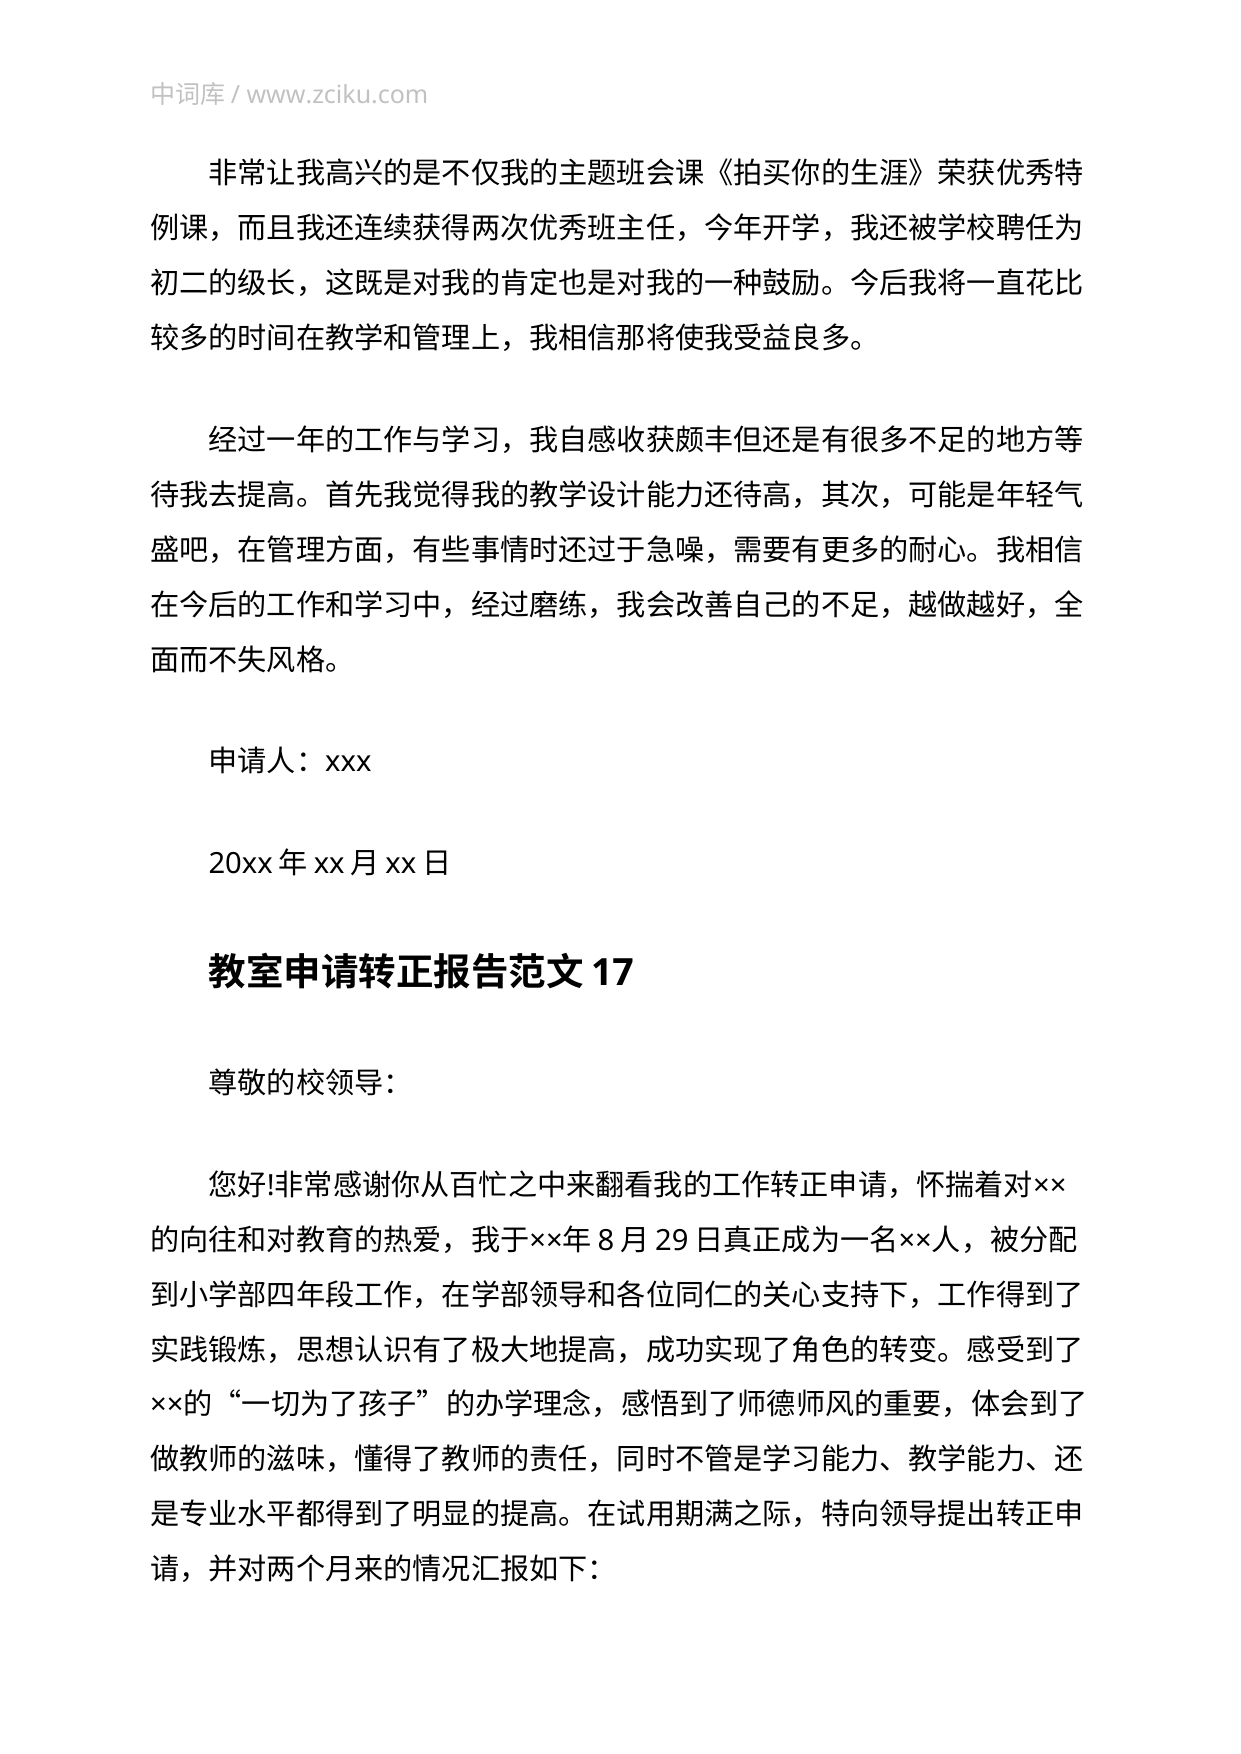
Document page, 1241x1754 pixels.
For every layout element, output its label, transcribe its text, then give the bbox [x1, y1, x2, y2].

text 经过一年的工作与学习，我自感收获颇丰但还是有很多不足的地方等待我去提高。首先我觉得我的教学设计能力还待高，其次，可能是年轻气盛吧，在管理方面，有些事情时还过于急噪，需要有更多的耐心。我相信在今后的工作和学习中，经过磨练，我会改善自己的不足，越做越好，全面而不失风格。 [150, 416, 1090, 678]
text 尊敬的校领导： [150, 1059, 1090, 1102]
text 您好!非常感谢你从百忙之中来翻看我的工作转正申请，怀揣着对××的向往和对教育的热爱，我于××年8月29日真正成为一名××人，被分配到小学部四年段工作，在学部领导和各位同仁的关心支持下，工作得到了实践锻炼，思想认识有了极大地提高，成功实现了角色的转变。感受到了××的“一切为了孩子”的办学理念，感悟到了师德师风的重要，体会到了做教师的滋味，懂得了教师的责任，同时不管是学习能力、教学能力、还是专业水平都得到了明显的提高。在试用期满之际，特向领导提出转正申请，并对两个月来的情况汇报如下： [150, 1161, 1090, 1588]
text 20xx年xx月xx日 [150, 840, 1090, 882]
text 非常让我高兴的是不仅我的主题班会课《拍买你的生涯》荣获优秀特例课，而且我还连续获得两次优秀班主任，今年开学，我还被学校聘任为初二的级长，这既是对我的肯定也是对我的一种鼓励。今后我将一直花比较多的时间在教学和管理上，我相信那将使我受益良多。 [150, 150, 1090, 357]
text 教室申请转正报告范文17 [150, 942, 1090, 996]
text 申请人：xxx [150, 738, 1090, 780]
